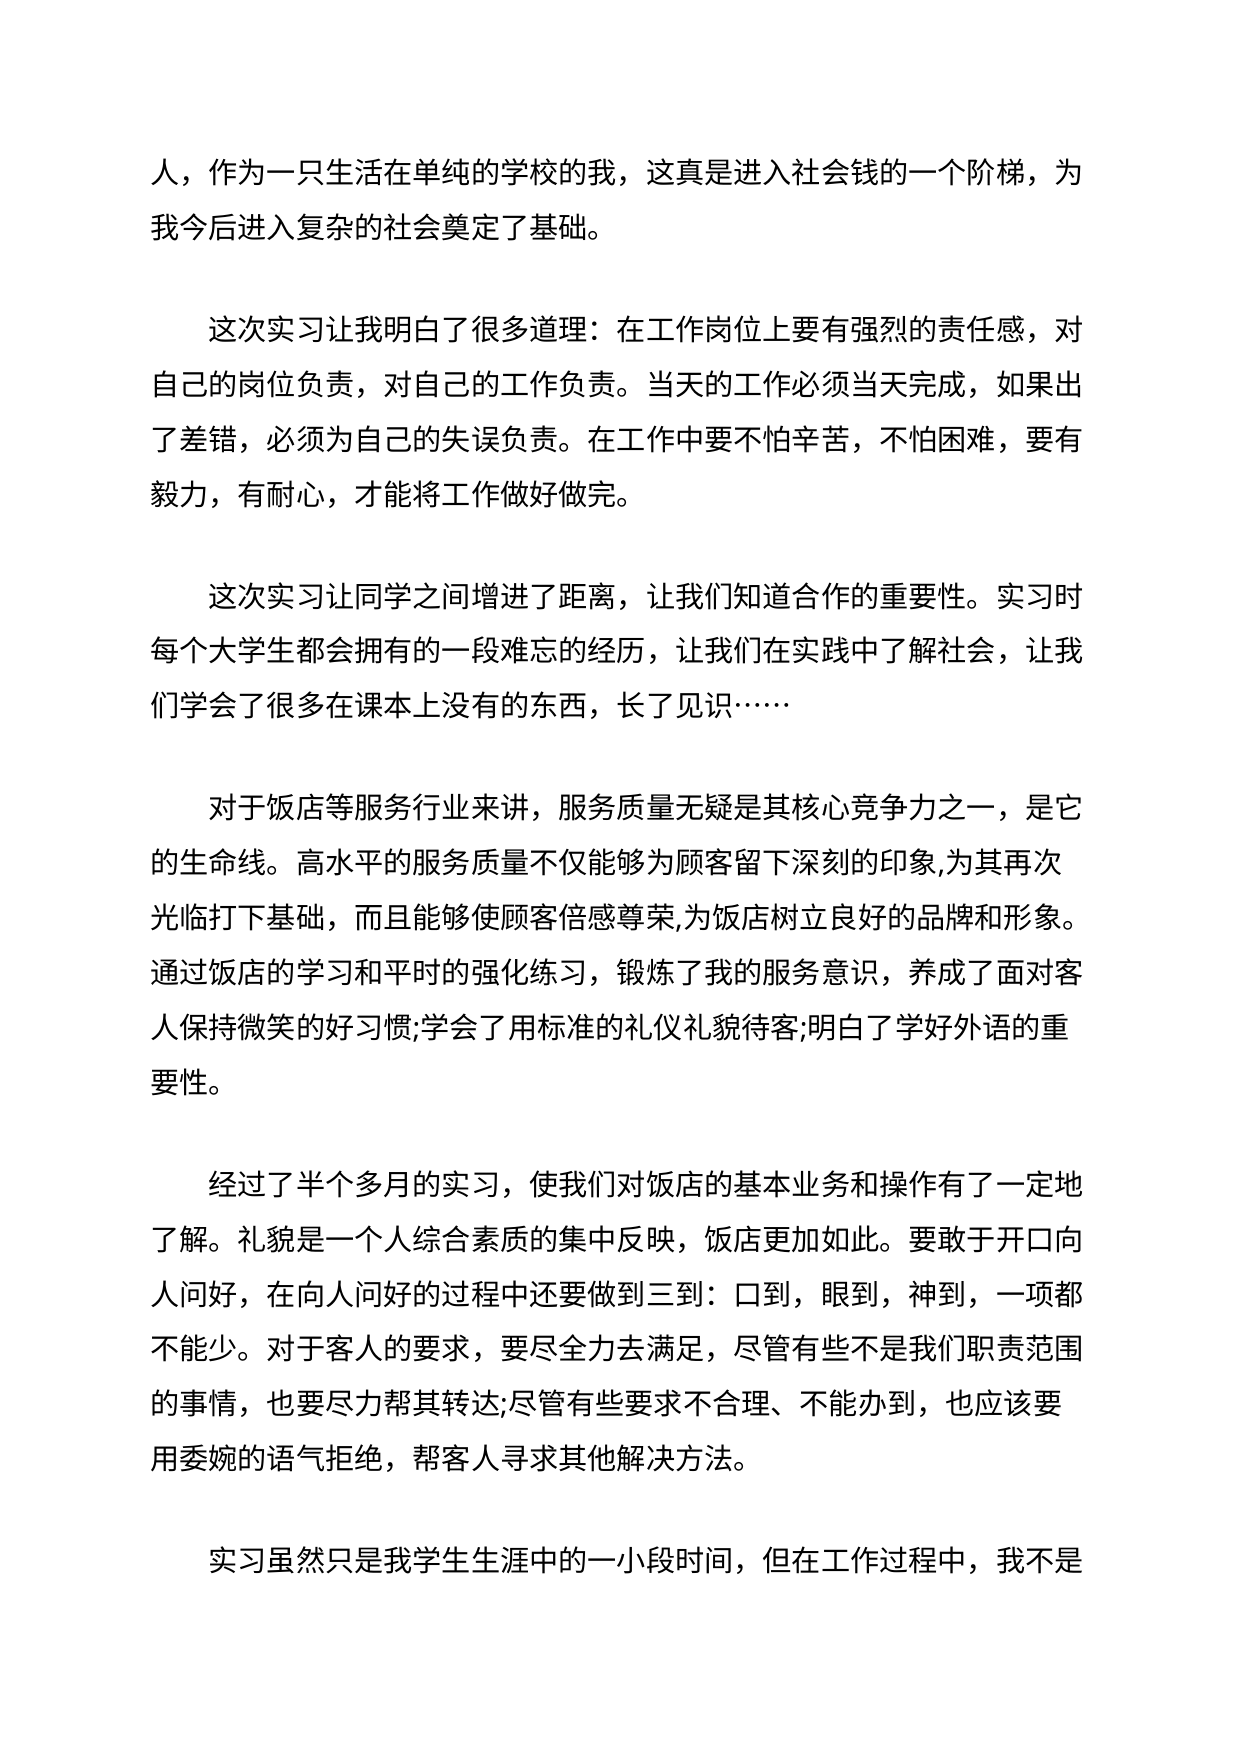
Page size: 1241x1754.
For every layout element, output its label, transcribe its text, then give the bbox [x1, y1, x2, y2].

text 对于饭店等服务行业来讲，服务质量无疑是其核心竞争力之一，是它的生命线。高水平的服务质量不仅能够为顾客留下深刻的印象,为其再次光临打下基础，而且能够使顾客倍感尊荣,为饭店树立良好的品牌和形象。通过饭店的学习和平时的强化练习，锻炼了我的服务意识，养成了面对客人保持微笑的好习惯;学会了用标准的礼仪礼貌待客;明白了学好外语的重要性。 [150, 785, 1090, 1102]
text 这次实习让我明白了很多道理：在工作岗位上要有强烈的责任感，对自己的岗位负责，对自己的工作负责。当天的工作必须当天完成，如果出了差错，必须为自己的失误负责。在工作中要不怕辛苦，不怕困难，要有毅力，有耐心，才能将工作做好做完。 [150, 307, 1090, 514]
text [150, 150, 1090, 247]
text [150, 1538, 1090, 1580]
text 这次实习让同学之间增进了距离，让我们知道合作的重要性。实习时每个大学生都会拥有的一段难忘的经历，让我们在实践中了解社会，让我们学会了很多在课本上没有的东西，长了见识…… [150, 573, 1090, 725]
text 经过了半个多月的实习，使我们对饭店的基本业务和操作有了一定地了解。礼貌是一个人综合素质的集中反映，饭店更加如此。要敢于开口向人问好，在向人问好的过程中还要做到三到：口到，眼到，神到，一项都不能少。对于客人的要求，要尽全力去满足，尽管有些不是我们职责范围的事情，也要尽力帮其转达;尽管有些要求不合理、不能办到，也应该要用委婉的语气拒绝，帮客人寻求其他解决方法。 [150, 1161, 1090, 1478]
